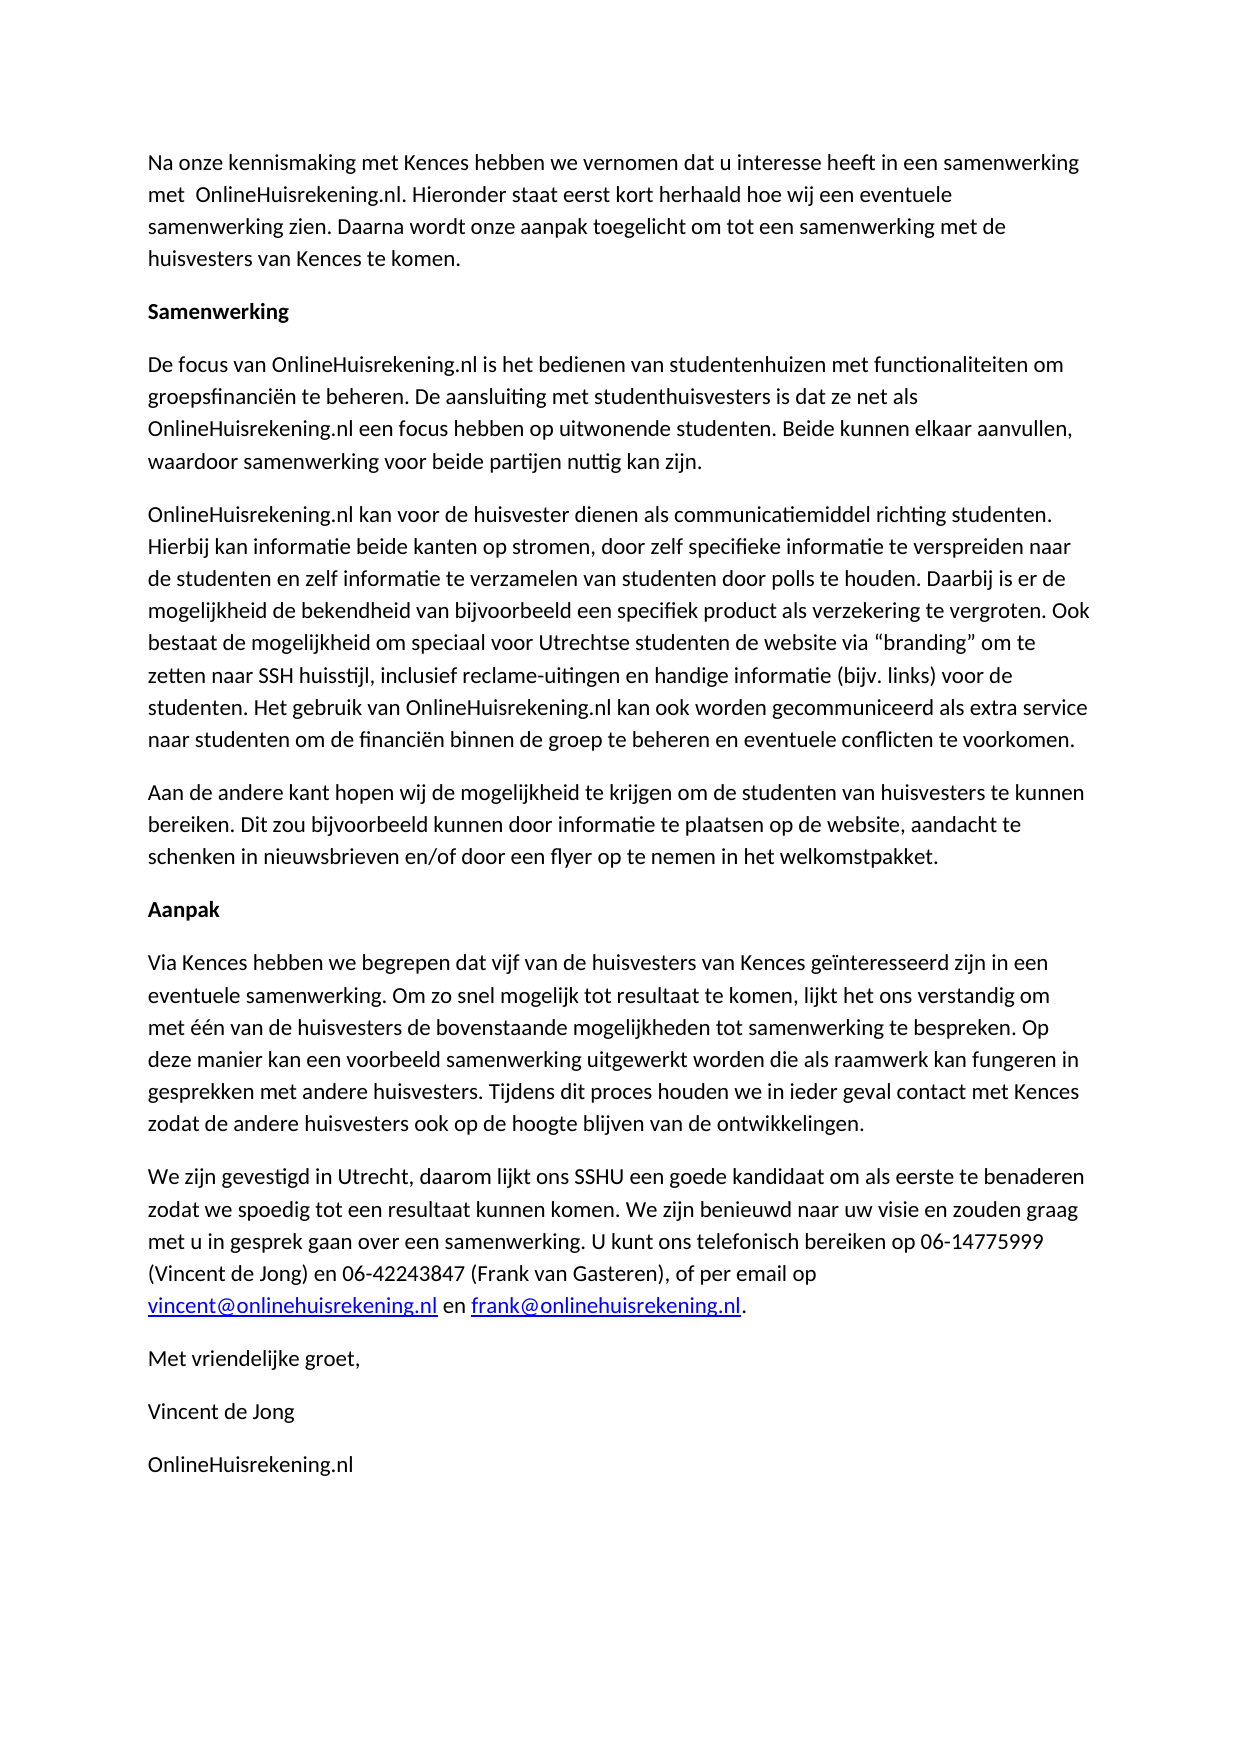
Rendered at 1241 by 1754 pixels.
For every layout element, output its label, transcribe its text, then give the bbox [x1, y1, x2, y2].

text Aan de andere kant hopen wij de mogelijkheid te krijgen om de studenten van huisvesters te kunnen bereiken. Dit zou bijvoorbeeld kunnen door informatie te plaatsen op de website, aandacht te schenken in nieuwsbrieven en/of door een flyer op te nemen in het welkomstpakket. [148, 778, 1093, 871]
text Vincent de Jong [148, 1397, 1093, 1425]
text De focus van OnlineHuisrekening.nl is het bedienen van studentenhuizen met functionaliteiten om groepsfinanciën te beheren. De aansluiting met studenthuisvesters is dat ze net als OnlineHuisrekening.nl een focus hebben op uitwonende studenten. Beide kunnen elkaar aanvullen, waardoor samenwerking voor beide partijen nuttig kan zijn. [148, 350, 1093, 475]
text Aanpak [148, 896, 1093, 923]
text Samenwerking [148, 297, 1093, 325]
text Via Kences hebben we begrepen dat vijf van de huisvesters van Kences geïnteresseerd zijn in een eventuele samenwerking. Om zo snel mogelijk tot resultaat te komen, lijkt het ons verstandig om met één van de huisvesters de bovenstaande mogelijkheden tot samenwerking te bespreken. Op deze manier kan een voorbeeld samenwerking uitgewerkt worden die als raamwerk kan fungeren in gesprekken met andere huisvesters. Tijdens dit proces houden we in ieder geval contact met Kences zodat de andere huisvesters ook op de hoogte blijven van de ontwikkelingen. [148, 948, 1093, 1137]
text Met vriendelijke groet, [148, 1344, 1093, 1372]
text OnlineHuisrekening.nl kan voor de huisvester dienen als communicatiemiddel richting studenten. Hierbij kan informatie beide kanten op stromen, door zelf specifieke informatie te verspreiden naar de studenten en zelf informatie te verzamelen van studenten door polls te houden. Daarbij is er de mogelijkheid de bekendheid van bijvoorbeeld een specifiek product als verzekering te vergroten. Ook bestaat de mogelijkheid om speciaal voor Utrechtse studenten de website via “branding” om te zetten naar SSH huisstijl, inclusief reclame-uitingen en handige informatie (bijv. links) voor de studenten. Het gebruik van OnlineHuisrekening.nl kan ook worden gecommuniceerd als extra service naar studenten om de financiën binnen de groep te beheren en eventuele conflicten te voorkomen. [148, 500, 1093, 753]
text OnlineHuisrekening.nl [148, 1450, 1093, 1478]
text We zijn gevestigd in Utrecht, daarom lijkt ons SSHU een goede kandidaat om als eerste te benaderen zodat we spoedig tot een resultaat kunnen komen. We zijn benieuwd naar uw visie en zouden graag met u in gesprek gaan over een samenwerking. U kunt ons telefonisch bereiken op 06-14775999 (Vincent de Jong) en 06-42243847 (Frank van Gasteren), of per email op vincent@onlinehuisrekening.nl en frank@onlinehuisrekening.nl. [148, 1162, 1093, 1319]
text Na onze kennismaking met Kences hebben we vernomen dat u interesse heeft in een samenwerking met OnlineHuisrekening.nl. Hieronder staat eerst kort herhaald hoe wij een eventuele samenwerking zien. Daarna wordt onze aanpak toegelicht om tot een samenwerking met de huisvesters van Kences te komen. [148, 148, 1093, 272]
